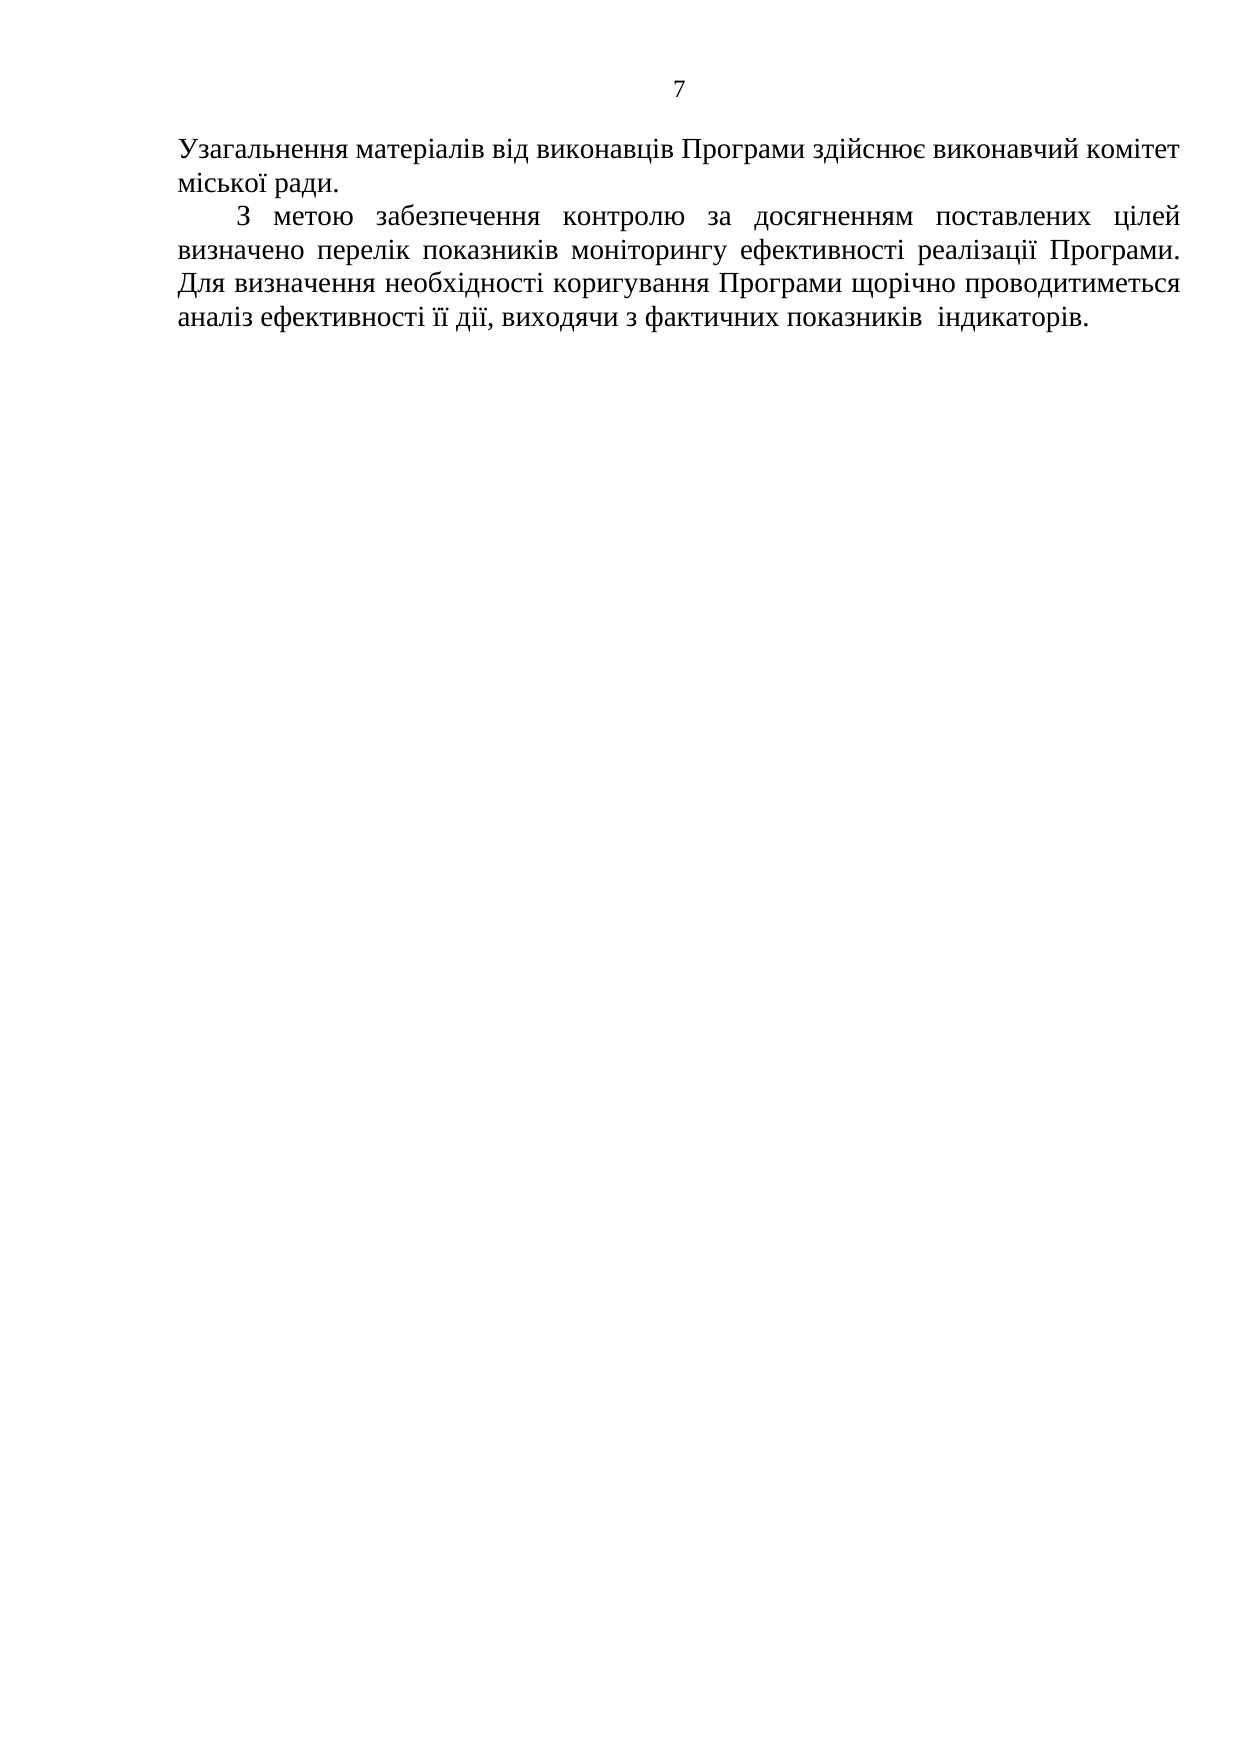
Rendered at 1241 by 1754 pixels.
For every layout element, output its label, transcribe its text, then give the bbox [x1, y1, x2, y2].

text З метою забезпечення контролю за досягненням поставлених цілей визначено перелік показників моніторингу ефективності реалізації Програми. Для визначення необхідності коригування Програми щорічно проводитиметься аналіз ефективності її дії, виходячи з фактичних показників індикаторів. [177, 198, 1181, 332]
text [177, 131, 1181, 198]
